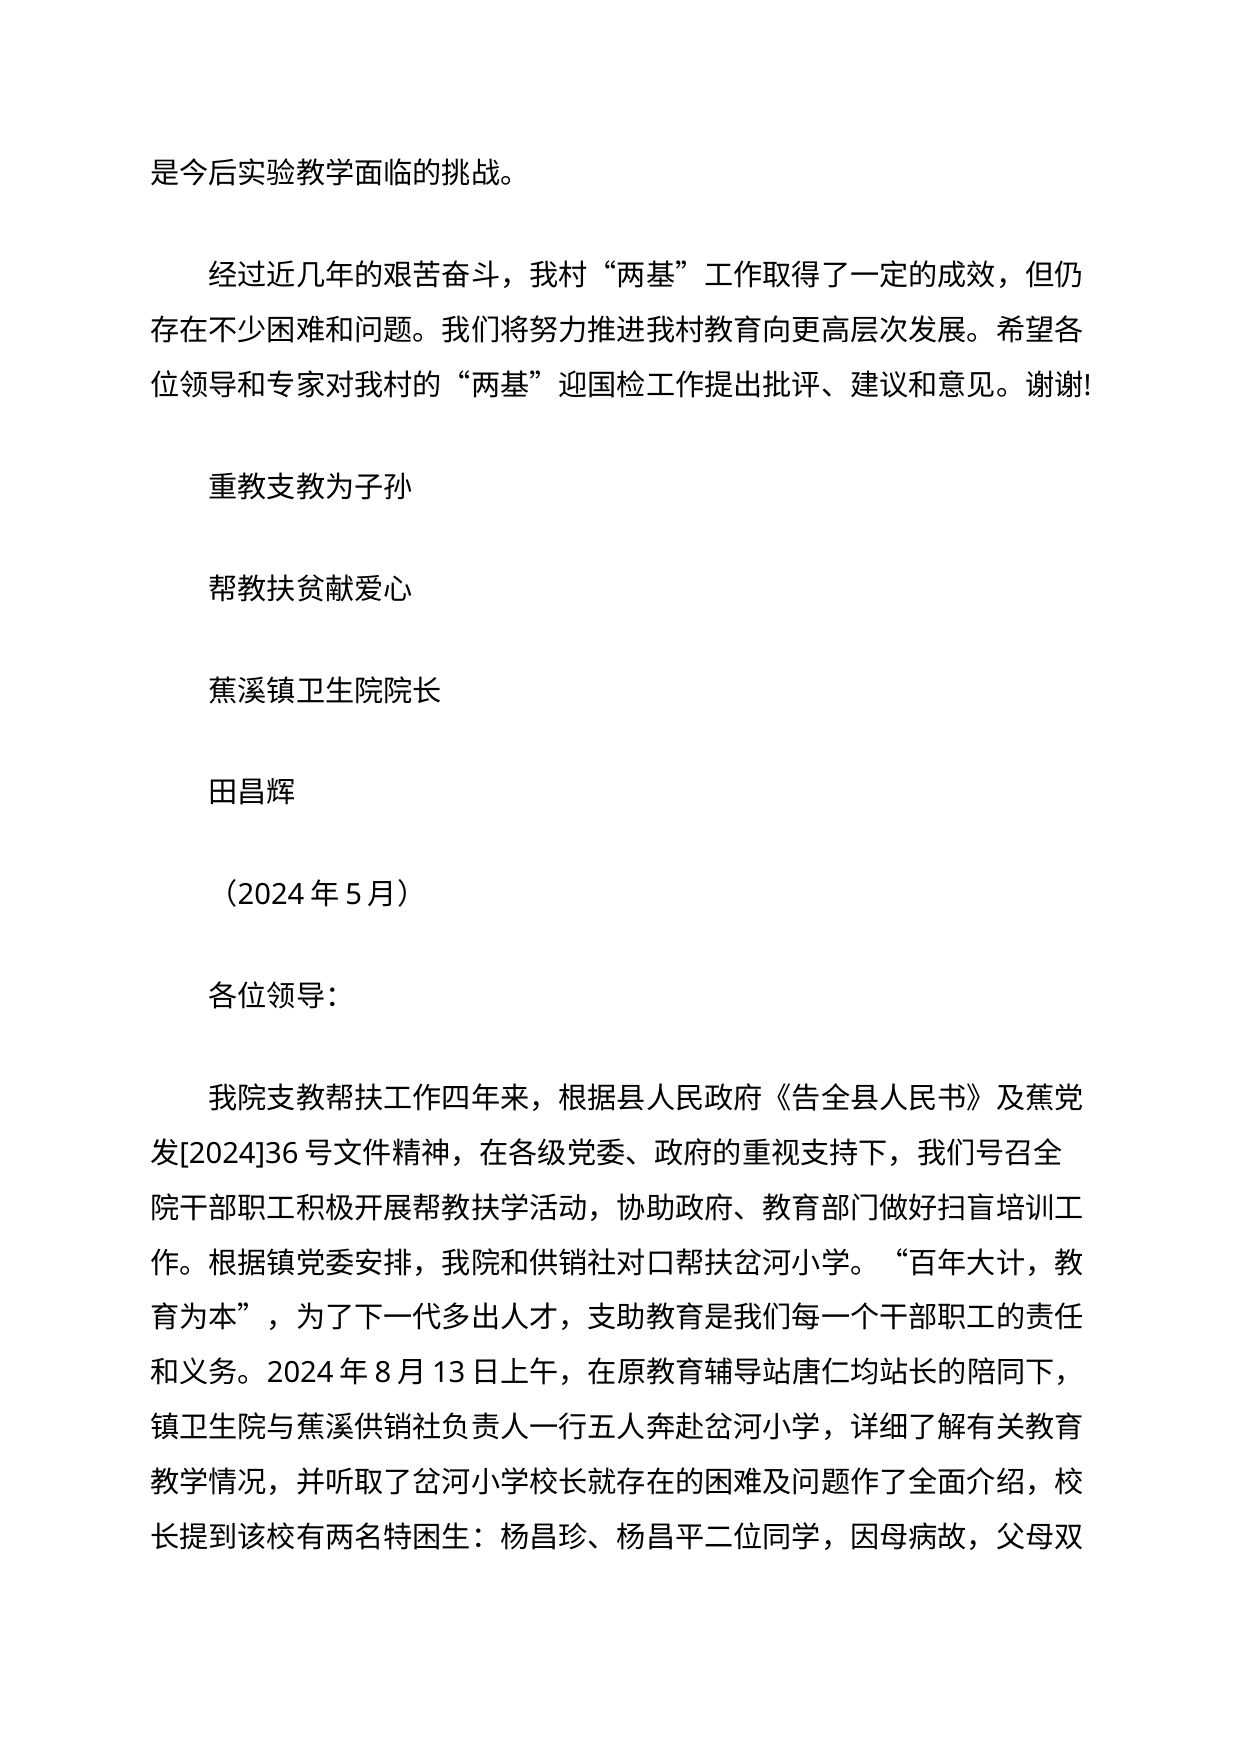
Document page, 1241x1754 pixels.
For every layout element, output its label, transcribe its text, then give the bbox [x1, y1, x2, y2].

text 帮教扶贫献爱心 [150, 565, 1090, 608]
text 田昌辉 [150, 769, 1090, 811]
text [150, 1074, 1090, 1556]
text （2024年5月） [150, 871, 1090, 913]
text 经过近几年的艰苦奋斗，我村“两基”工作取得了一定的成效，但仍存在不少困难和问题。我们将努力推进我村教育向更高层次发展。希望各位领导和专家对我村的“两基”迎国检工作提出批评、建议和意见。谢谢! [150, 252, 1090, 404]
text 重教支教为子孙 [150, 463, 1090, 506]
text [150, 150, 1090, 192]
text 各位领导： [150, 973, 1090, 1015]
text 蕉溪镇卫生院院长 [150, 667, 1090, 709]
